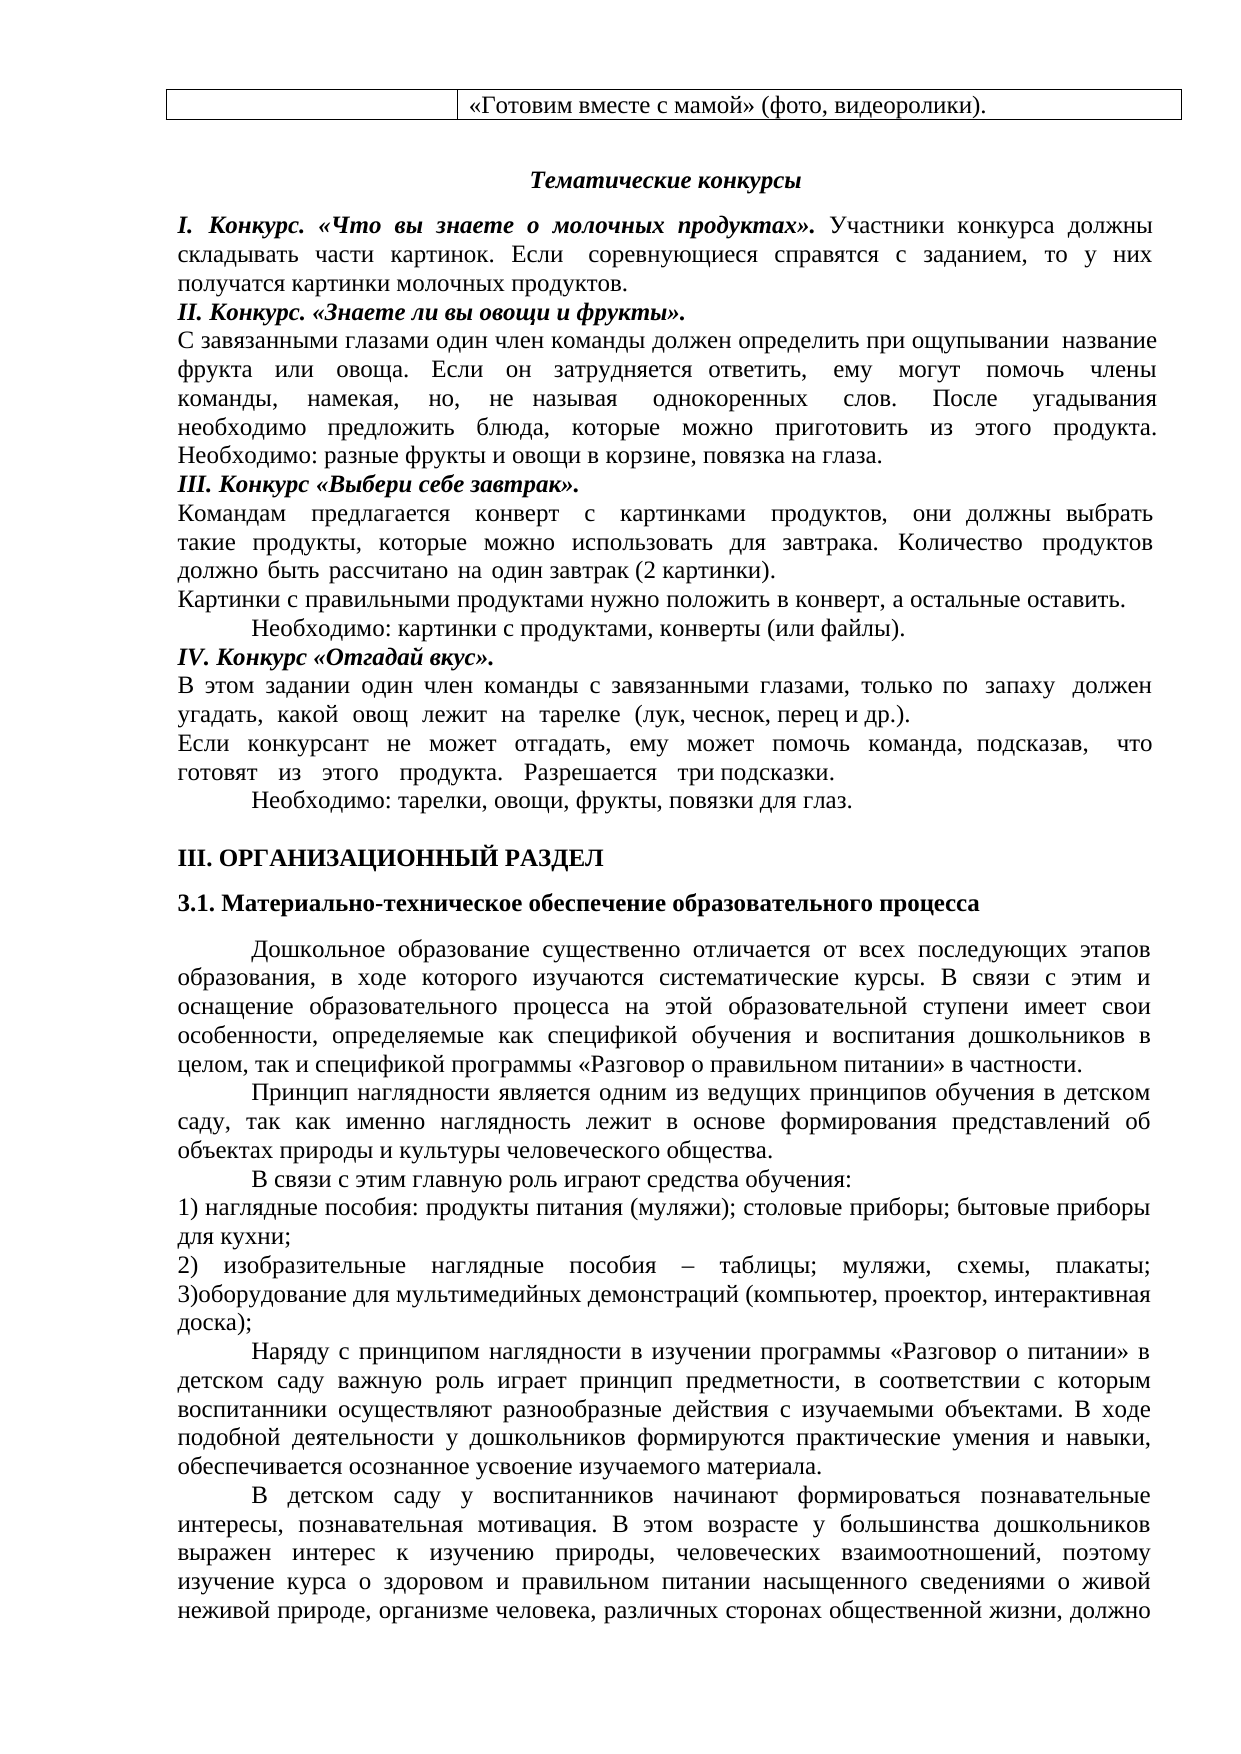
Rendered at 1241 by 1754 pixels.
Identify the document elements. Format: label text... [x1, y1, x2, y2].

text Тематические конкурсы [177, 165, 1154, 194]
text Наряду с принципом наглядности в изучении программы «Разговор о питании» в детском саду важную роль играет принцип предметности, в соответствии с которым воспитанники осуществляют разнообразные действия с изучаемыми объектами. В ходе подобной деятельности у дошкольников формируются практические умения и навыки, обеспечивается осознанное усвоение изучаемого материала. [177, 1336, 1152, 1480]
text Если конкурсант не может отгадать, ему может помочь команда, подсказав, что готовят из этого продукта. Разрешается три подсказки. [177, 728, 1153, 785]
text Картинки с правильными продуктами нужно положить в конверт, а остальные оставить. [177, 584, 1157, 613]
text 3.1. Материально-техническое обеспечение образовательного процесса [177, 888, 1154, 917]
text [177, 1480, 1152, 1624]
text 1) наглядные пособия: продукты питания (муляжи); столовые приборы; бытовые приборы для кухни; [177, 1192, 1152, 1250]
text Дошкольное образование существенно отличается от всех последующих этапов образования, в ходе которого изучаются систематические курсы. В связи с этим и оснащение образовательного процесса на этой образовательной ступени имеет свои особенности, определяемые как спецификой обучения и воспитания дошкольников в целом, так и спецификой программы «Разговор о правильном питании» в частности. [177, 934, 1152, 1077]
text 2) изобразительные наглядные пособия – таблицы; муляжи, схемы, плакаты; 3)оборудование для мультимедийных демонстраций (компьютер, проектор, интерактивная доска); [177, 1250, 1152, 1336]
text I. Конкурс. «Что вы знаете о молочных продуктах». Участники конкурса должны складывать части картинок. Если соревнующиеся справятся с заданием, то у них получатся картинки молочных продуктов. [177, 210, 1153, 297]
text II. Конкурс. «Знаете ли вы овощи и фрукты». [177, 297, 1154, 325]
text III. Конкурс «Выбери себе завтрак». [177, 469, 1157, 498]
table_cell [458, 90, 1181, 118]
text В этом задании один член команды с завязанными глазами, только по запаху должен угадать, какой овощ лежит на тарелке (лук, чеснок, перец и др.). [177, 670, 1153, 728]
text Необходимо: картинки с продуктами, конверты (или файлы). [177, 613, 1085, 642]
text IV. Конкурс «Отгадай вкус». [177, 642, 1085, 670]
text III. ОРГАНИЗАЦИОННЫЙ РАЗДЕЛ [177, 843, 1154, 872]
text Необходимо: тарелки, овощи, фрукты, повязки для глаз. [177, 785, 1154, 814]
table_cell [167, 90, 457, 118]
text С завязанными глазами один член команды должен определить при ощупывании название фрукта или овоща. Если он затрудняется ответить, ему могут помочь члены команды, намекая, но, не называя однокоренных слов. После угадывания необходимо предложить блюда, которые можно приготовить из этого продукта. Необходимо: разные фрукты и овощи в корзине, повязка на глаза. [177, 325, 1157, 469]
text Командам предлагается конверт с картинками продуктов, они должны выбрать такие продукты, которые можно использовать для завтрака. Количество продуктов должно быть рассчитано на один завтрак (2 картинки). [177, 498, 1153, 584]
text В связи с этим главную роль играют средства обучения: [177, 1164, 1152, 1192]
text Принцип наглядности является одним из ведущих принципов обучения в детском саду, так как именно наглядность лежит в основе формирования представлений об объектах природы и культуры человеческого общества. [177, 1077, 1152, 1164]
